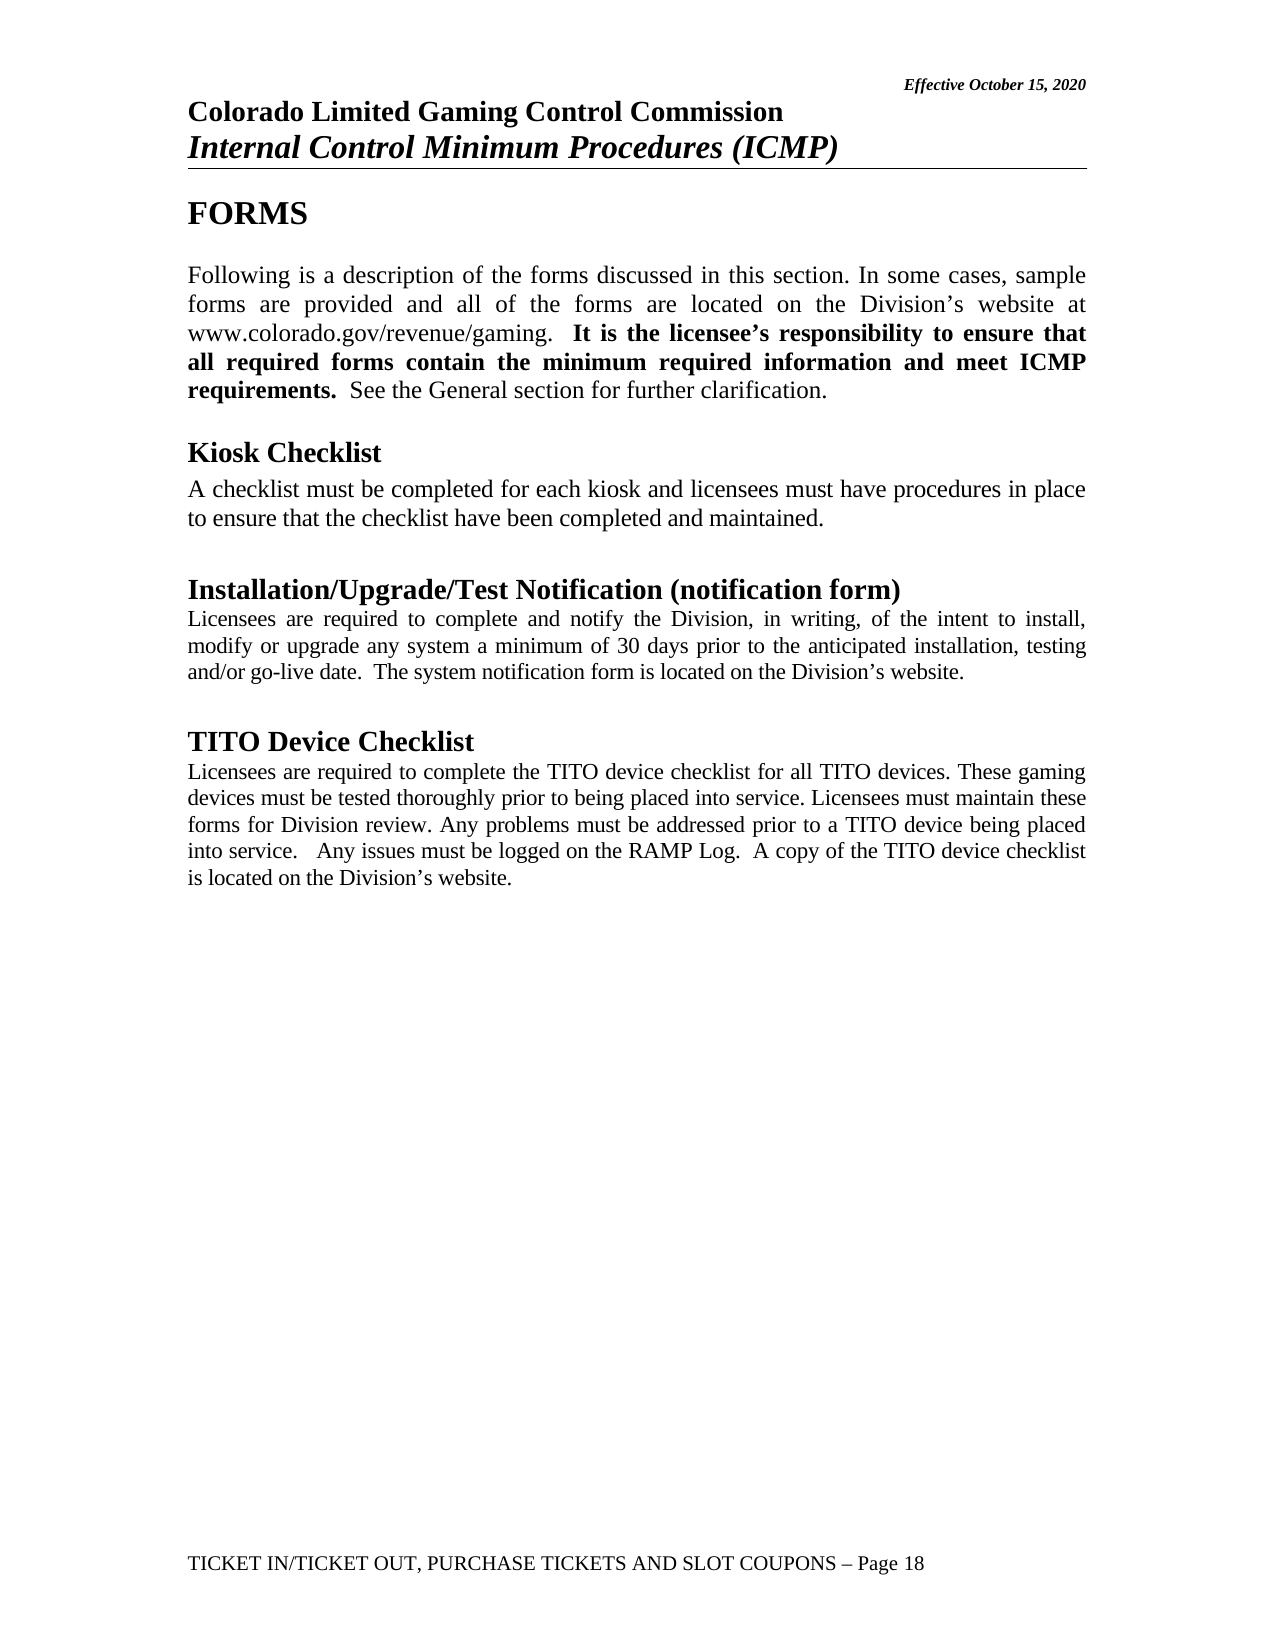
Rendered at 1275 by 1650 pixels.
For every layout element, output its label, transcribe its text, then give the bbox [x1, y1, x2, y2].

text A checklist must be completed for each kiosk and licensees must have procedures in place to ensure that the checklist have been completed and maintained. [187, 474, 1087, 532]
text Following is a description of the forms discussed in this section. In some cases, sample forms are provided and all of the forms are located on the Division’s website at www.colorado.gov/revenue/gaming. It is the licensee’s responsibility to ensure that all required forms contain the minimum required information and meet ICMP requirements. See the General section for further clarification. [187, 260, 1087, 404]
subtitle TITO Device Checklist [187, 724, 1087, 758]
text Kiosk Checklist [187, 435, 1087, 469]
text Licensees are required to complete and notify the Division, in writing, of the intent to install, modify or upgrade any system a minimum of 30 days prior to the anticipated installation, testing and/or go-live date. The system notification form is located on the Division’s website. [187, 606, 1087, 684]
text FORMS [187, 193, 1087, 232]
text Licensees are required to complete the TITO device checklist for all TITO devices. These gaming devices must be tested thoroughly prior to being placed into service. Licensees must maintain these forms for Division review. Any problems must be addressed prior to a TITO device being placed into service. Any issues must be logged on the RAMP Log. A copy of the TITO device checklist is located on the Division’s website. [187, 758, 1087, 890]
subtitle Installation/Upgrade/Test Notification (notification form) [187, 572, 1087, 606]
